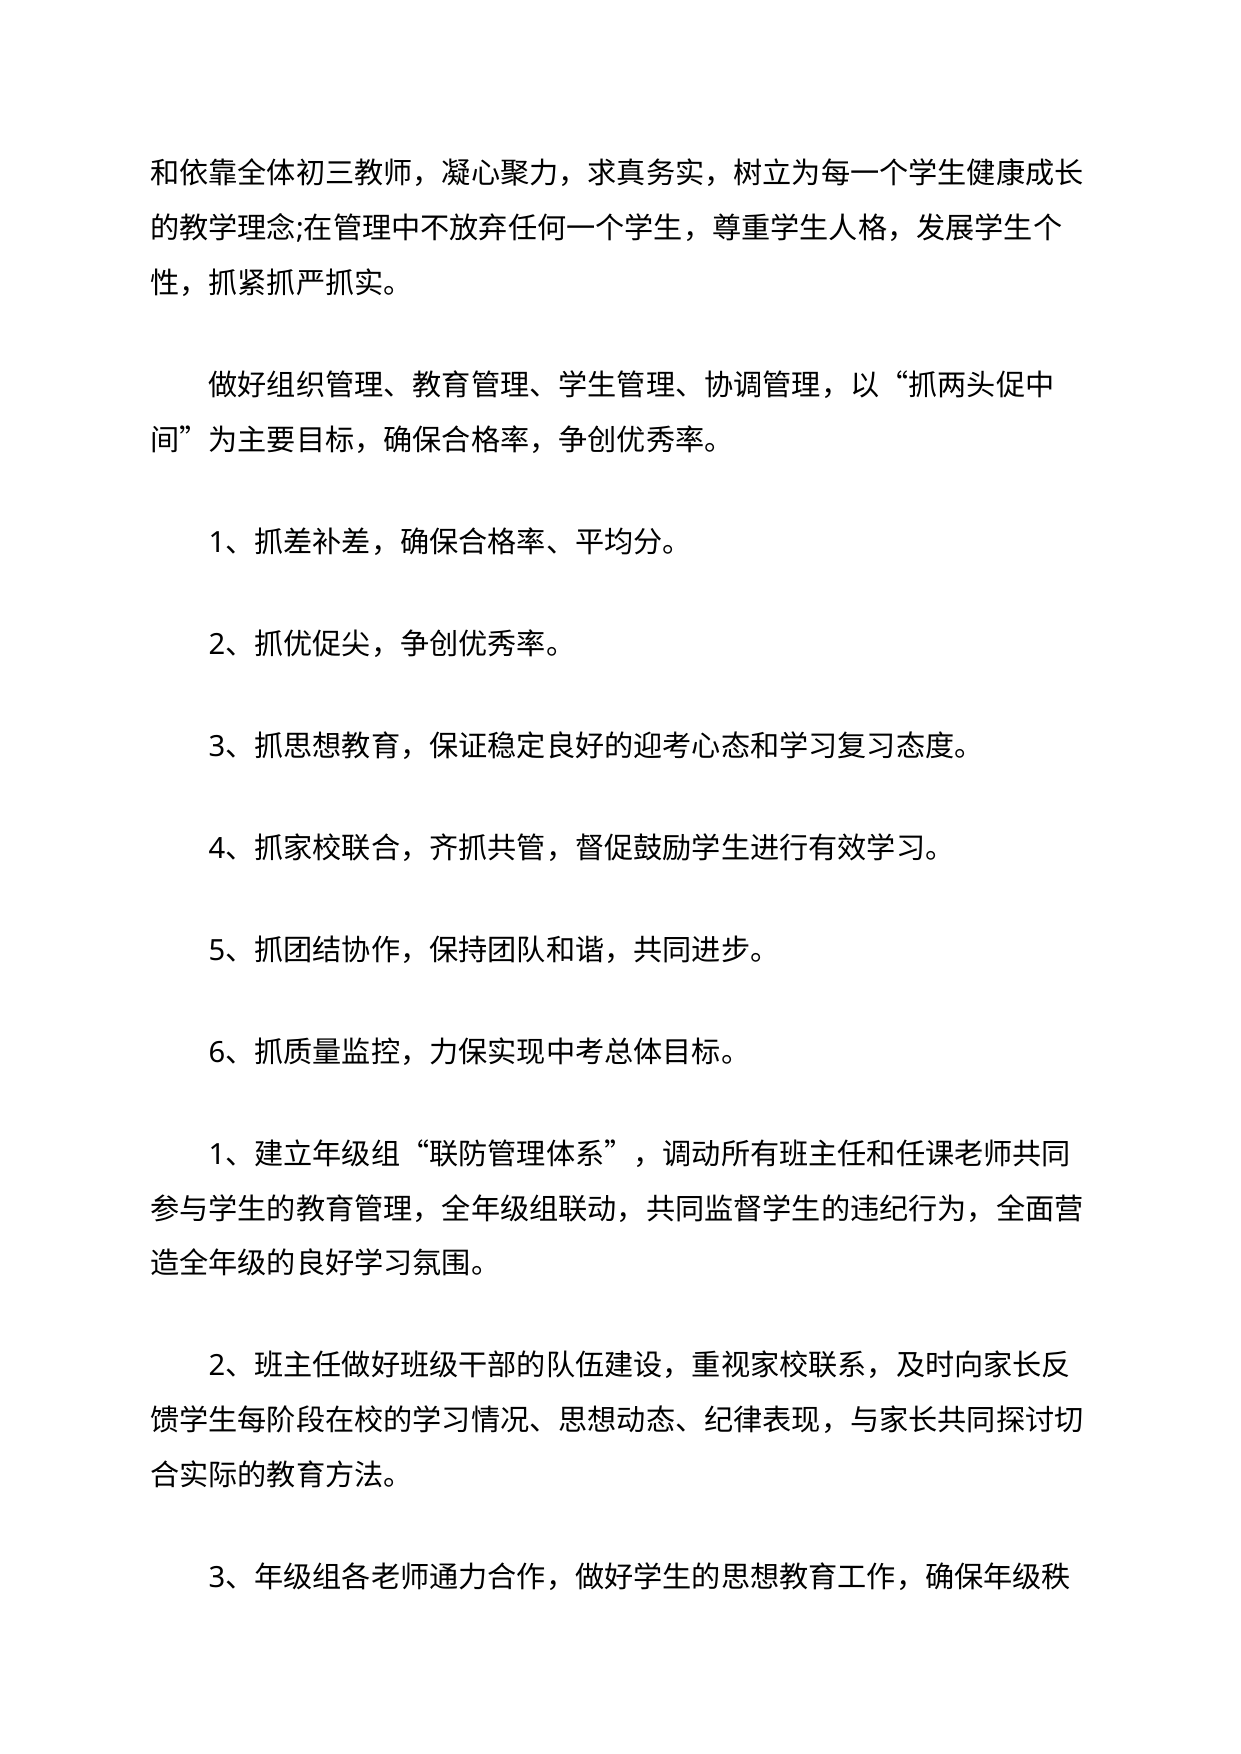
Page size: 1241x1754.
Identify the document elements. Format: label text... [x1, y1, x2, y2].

text 5、抓团结协作，保持团队和谐，共同进步。 [150, 926, 1090, 969]
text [150, 150, 1090, 302]
text 做好组织管理、教育管理、学生管理、协调管理，以“抓两头促中间”为主要目标，确保合格率，争创优秀率。 [150, 362, 1090, 459]
text 4、抓家校联合，齐抓共管，督促鼓励学生进行有效学习。 [150, 824, 1090, 867]
text 1、抓差补差，确保合格率、平均分。 [150, 518, 1090, 561]
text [150, 1553, 1090, 1596]
text 6、抓质量监控，力保实现中考总体目标。 [150, 1028, 1090, 1071]
text 3、抓思想教育，保证稳定良好的迎考心态和学习复习态度。 [150, 722, 1090, 765]
text 2、班主任做好班级干部的队伍建设，重视家校联系，及时向家长反馈学生每阶段在校的学习情况、思想动态、纪律表现，与家长共同探讨切合实际的教育方法。 [150, 1342, 1090, 1494]
text 2、抓优促尖，争创优秀率。 [150, 620, 1090, 663]
text 1、建立年级组“联防管理体系”，调动所有班主任和任课老师共同参与学生的教育管理，全年级组联动，共同监督学生的违纪行为，全面营造全年级的良好学习氛围。 [150, 1130, 1090, 1282]
